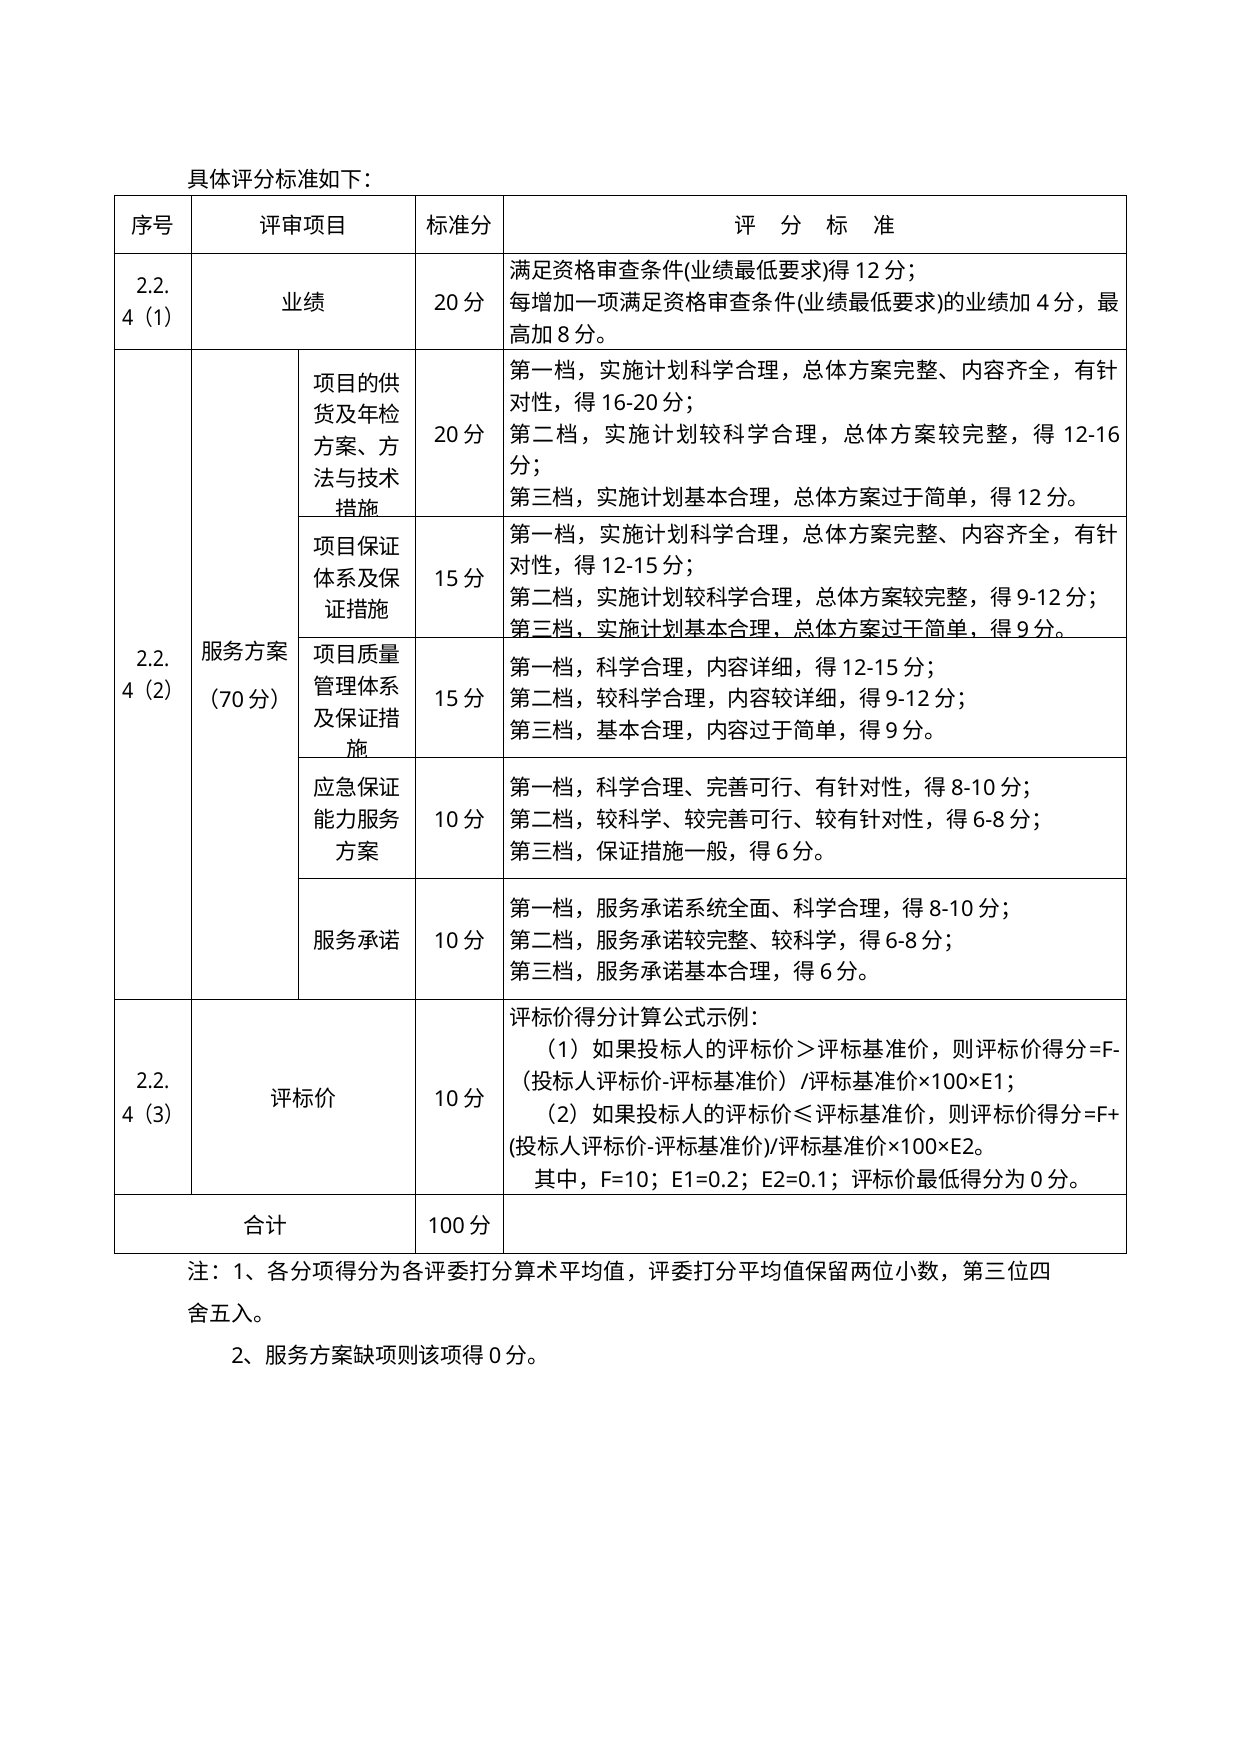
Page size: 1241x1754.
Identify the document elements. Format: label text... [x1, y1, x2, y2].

table_cell 项目的供货及年检方案、方法与技术措施 [299, 350, 415, 516]
table_cell 15分 [416, 517, 503, 637]
table_cell 服务承诺 [299, 879, 415, 998]
table_header 标准分 [416, 196, 503, 253]
table_cell 2.2.4（1） [115, 254, 191, 349]
table_cell 20分 [416, 350, 503, 516]
table_cell 第一档，服务承诺系统全面、科学合理，得8-10分； 第二档，服务承诺较完整、较科学，得6-8分； 第三档，服务承诺基本合理，得6分。 [504, 879, 1126, 998]
table_cell 第一档，科学合理、完善可行、有针对性，得8-10分； 第二档，较科学、较完善可行、较有针对性，得6-8分； 第三档，保证措施一般，得6分。 [504, 758, 1126, 878]
table_cell 2.2.4（3） [115, 1000, 191, 1194]
table_cell 业绩 [192, 254, 415, 349]
table_cell 评标价 [192, 1000, 415, 1194]
table_cell 10分 [416, 758, 503, 878]
table_header 评 分 标 准 [504, 196, 1126, 253]
table_header 评审项目 [192, 196, 415, 253]
table_cell 评标价得分计算公式示例： （1）如果投标人的评标价＞评标基准价，则评标价得分=F-（投标人评标价-评标基准价）/评标基准价×100×E1； （2）如果投标人的评标价≤评标基准价，则评标价得分=F+(投标人评标价-评标基准价)/评标基准价×100×E2。 其中，F=10；E1=0.2；E2=0.1；评标价最低得分为0分。 [504, 1000, 1126, 1194]
table_header 序号 [115, 196, 191, 253]
text 2、服务方案缺项则该项得0分。 [187, 1338, 1053, 1370]
table_cell 2.2.4（2） [115, 350, 191, 998]
table_cell 合计 [115, 1195, 415, 1253]
text 具体评分标准如下： [187, 162, 1053, 194]
table_cell 10分 [416, 879, 503, 998]
table_cell 第一档，实施计划科学合理，总体方案完整、内容齐全，有针对性，得12-15分； 第二档，实施计划较科学合理，总体方案较完整，得9-12分； 第三档，实施计划基本合理，总体方案过于简单，得9分。 [504, 517, 1126, 637]
table_cell 应急保证能力服务方案 [299, 758, 415, 878]
table_cell 100分 [416, 1195, 503, 1253]
text 注：1、各分项得分为各评委打分算术平均值，评委打分平均值保留两位小数，第三位四舍五入。 [187, 1254, 1053, 1328]
table_cell 10分 [416, 1000, 503, 1194]
table_cell 第一档，科学合理，内容详细，得12-15分； 第二档，较科学合理，内容较详细，得9-12分； 第三档，基本合理，内容过于简单，得9分。 [504, 638, 1126, 757]
table_cell 15分 [416, 638, 503, 757]
table_cell 满足资格审查条件(业绩最低要求)得12分； 每增加一项满足资格审查条件(业绩最低要求)的业绩加4分，最高加8分。 [504, 254, 1126, 349]
table_cell [504, 1195, 1126, 1253]
table_cell 20分 [416, 254, 503, 349]
table_cell 项目质量管理体系及保证措施 [299, 638, 415, 757]
table_cell 项目保证体系及保证措施 [299, 517, 415, 637]
table_cell 服务方案 （70分） [192, 350, 298, 998]
table_cell 第一档，实施计划科学合理，总体方案完整、内容齐全，有针对性，得16-20分； 第二档，实施计划较科学合理，总体方案较完整，得12-16分； 第三档，实施计划基本合理，总体方案过于简单，得12分。 [504, 350, 1126, 516]
